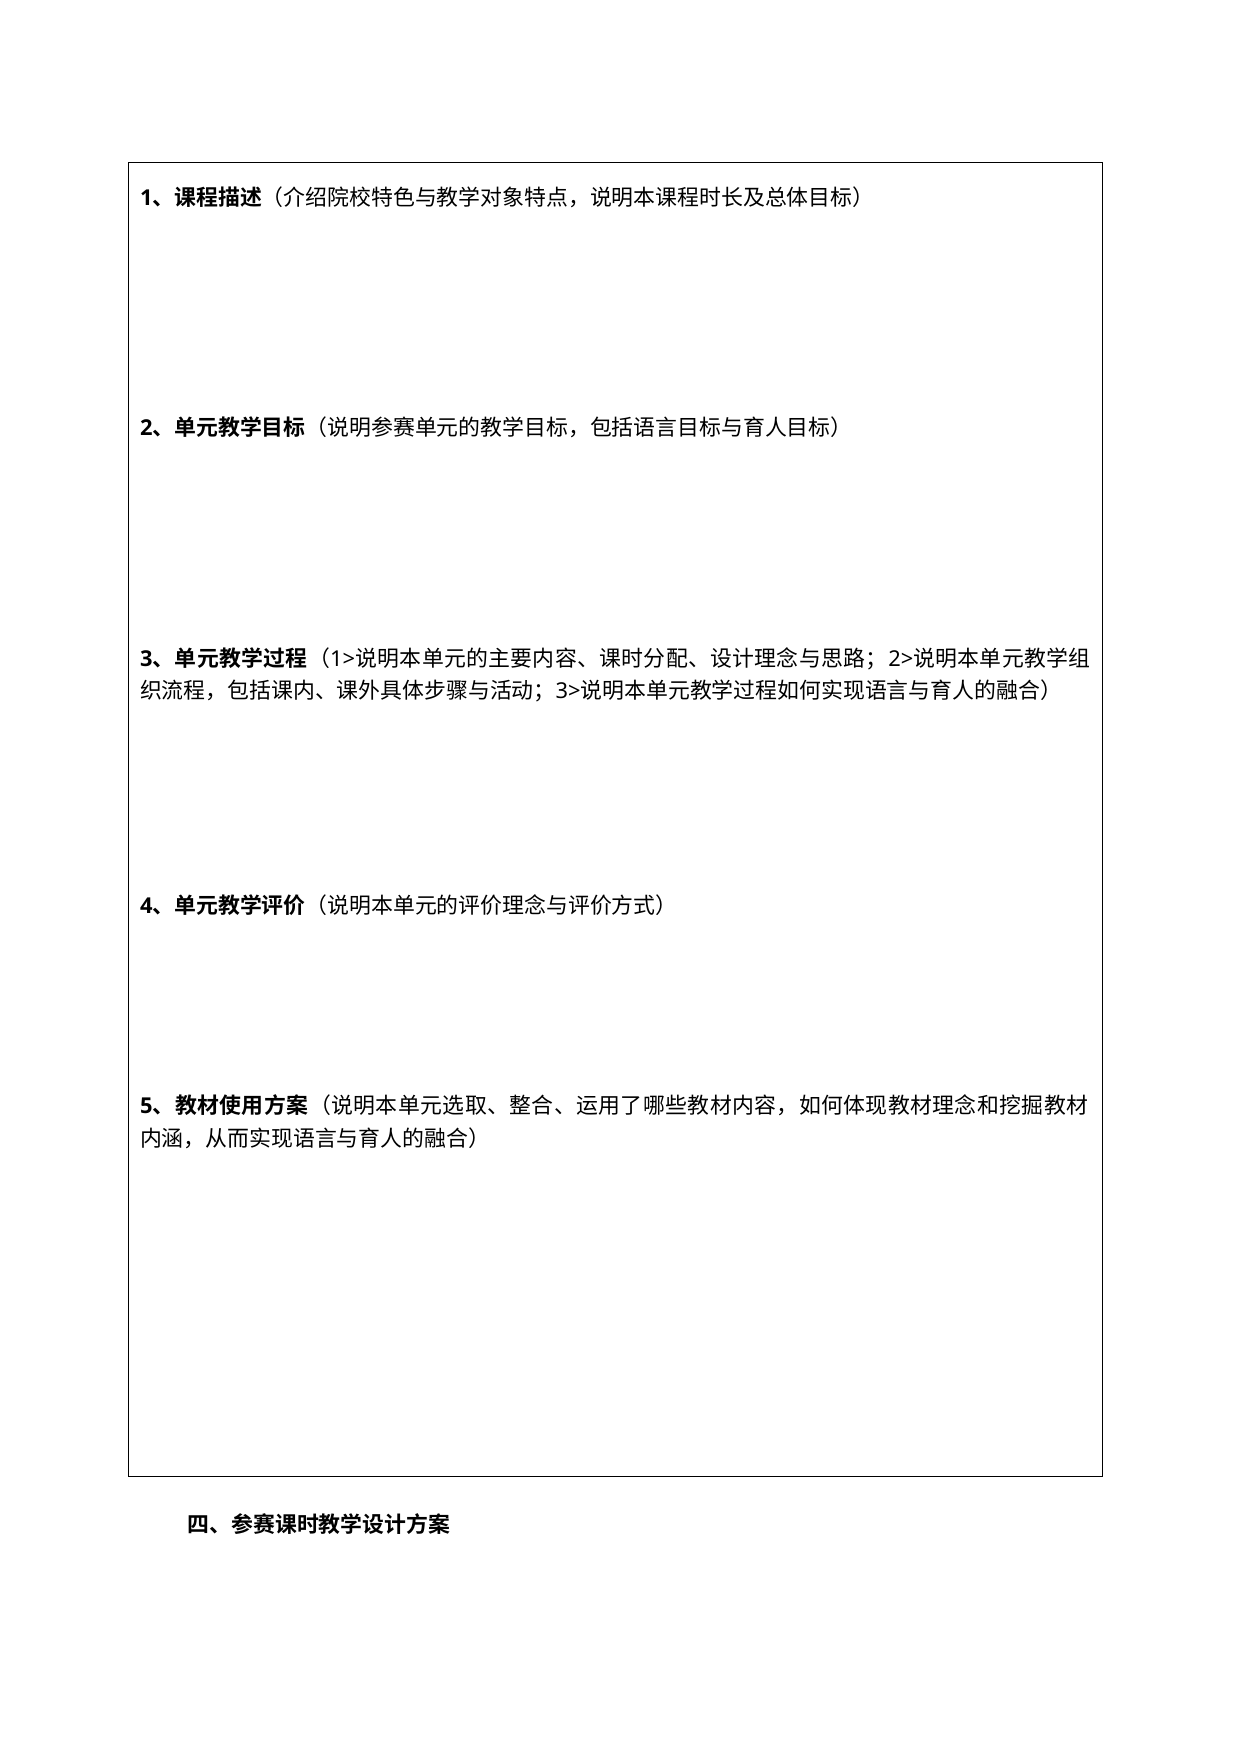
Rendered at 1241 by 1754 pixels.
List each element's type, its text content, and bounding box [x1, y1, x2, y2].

text 四、参赛课时教学设计方案 [187, 1506, 1053, 1539]
table_header 1、课程描述（介绍院校特色与教学对象特点，说明本课程时长及总体目标） 2、单元教学目标（说明参赛单元的教学目标，包括语言目标与育人目标） 3、单元教学过程（1>说明本单元的主要内容、课时分配、设计理念与思路；2>说明本单元教学组织流程，包括课内、课外具体步骤与活动；3>说明本单元教学过程如何实现语言与育人的融合） 4、单元教学评价（说明本单元的评价理念与评价方式） 5、教材使用方案（说明本单元选取、整合、运用了哪些教材内容，如何体现教材理念和挖掘教材内涵，从而实现语言与育人的融合） [129, 163, 1102, 1476]
